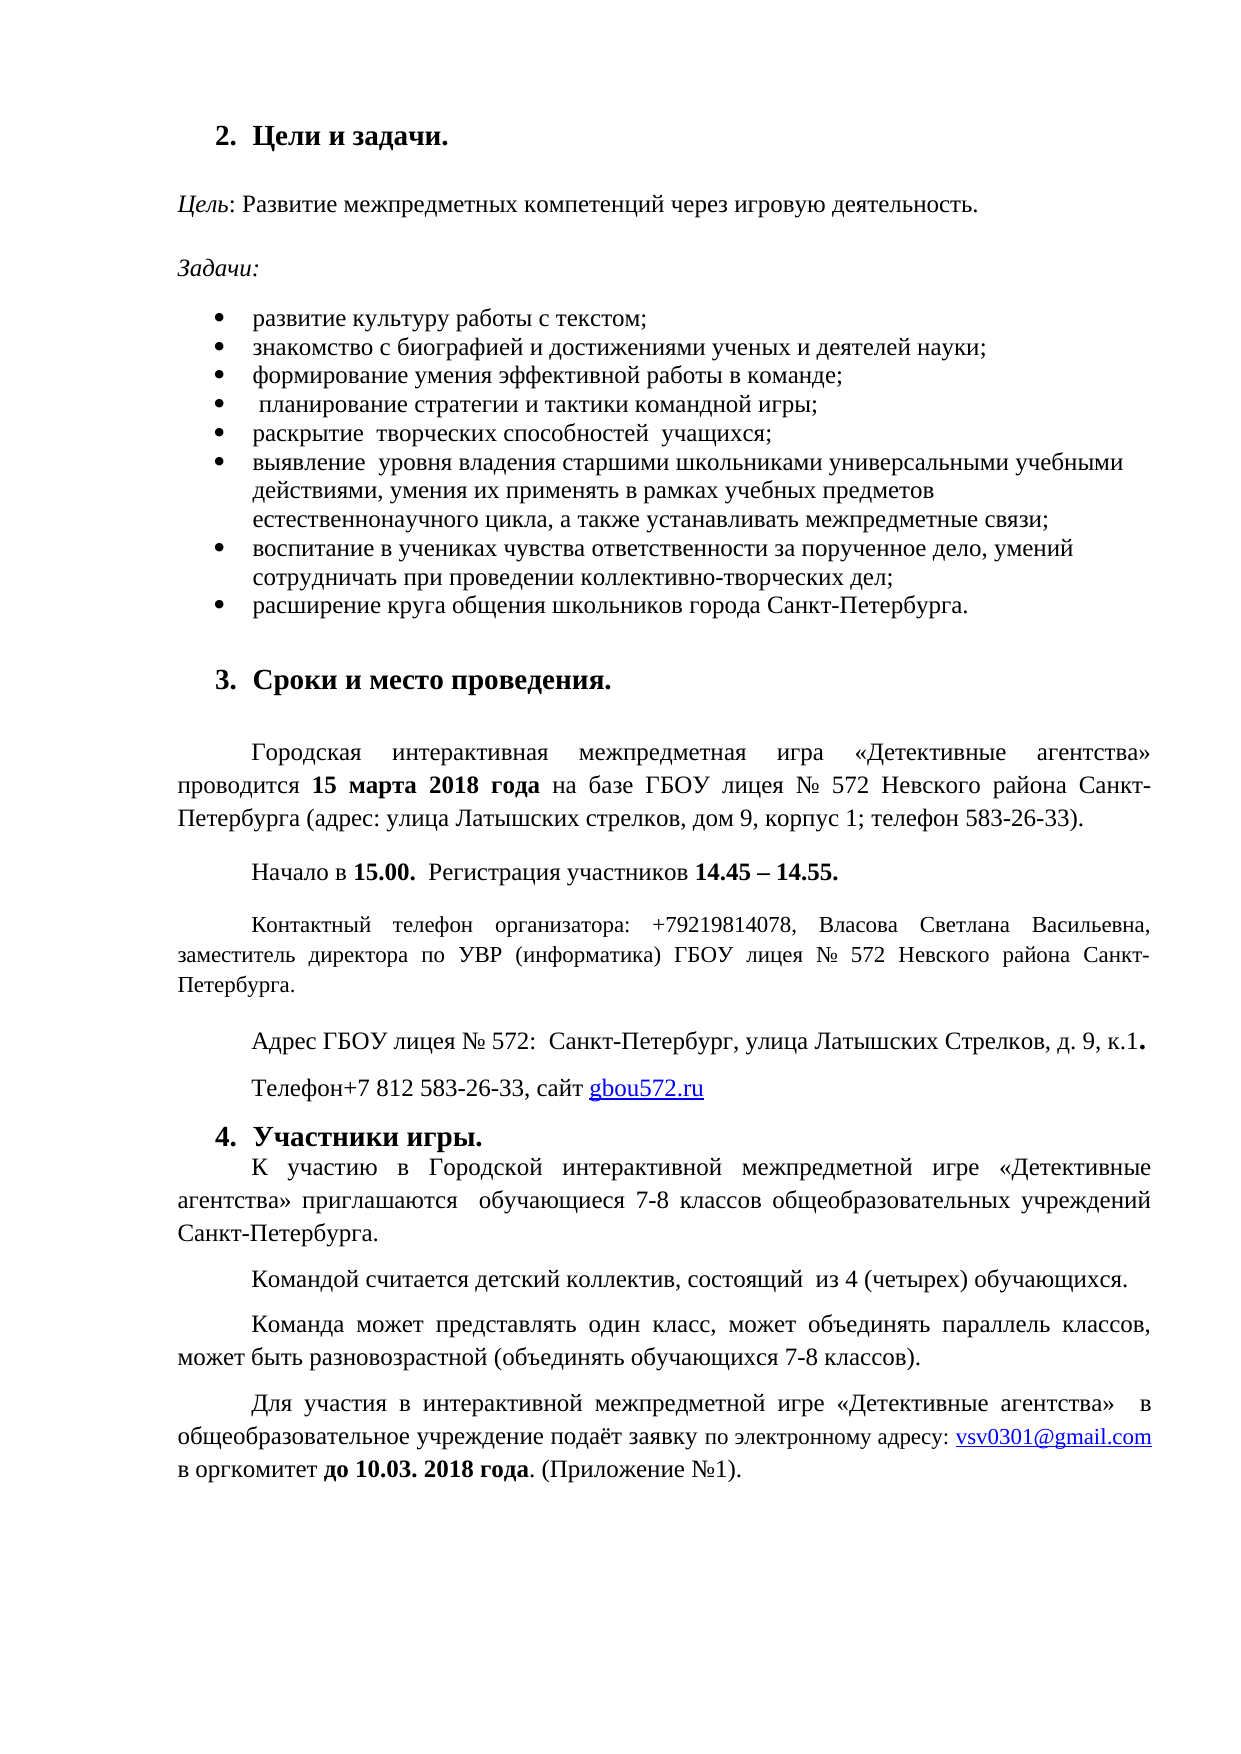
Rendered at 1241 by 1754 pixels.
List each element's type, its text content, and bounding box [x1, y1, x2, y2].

list формирование умения эффективной работы в команде; [215, 360, 1152, 389]
list расширение круга общения школьников города Санкт-Петербурга. [215, 590, 1152, 619]
text Телефон+7 812 583-26-33, сайт gbou572.ru [177, 1073, 1152, 1102]
text Для участия в интерактивной межпредметной игре «Детективные агентства» в общеобразовательное учреждение подаёт заявку по электронному адресу: vsv0301@gmail.com в оргкомитет до 10.03. 2018 года. (Приложение №1). [177, 1388, 1152, 1483]
list Цели и задачи. [215, 118, 1152, 152]
list раскрытие творческих способностей учащихся; [215, 418, 1152, 447]
text Команда может представлять один класс, может объединять параллель классов, может быть разновозрастной (объединять обучающихся 7-8 классов). [177, 1309, 1152, 1371]
text Контактный телефон организатора: +79219814078, Власова Светлана Васильевна, заместитель директора по УВР (информатика) ГБОУ лицея № 572 Невского района Санкт-Петербурга. [177, 911, 1152, 997]
list К участию в Городской интерактивной межпредметной игре «Детективные агентства» приглашаются обучающиеся 7-8 классов общеобразовательных учреждений Санкт-Петербурга. [177, 1152, 1152, 1247]
text Начало в 15.00. Регистрация участников 14.45 – 14.55. [177, 857, 1152, 886]
list Участники игры. [215, 1119, 1152, 1152]
list Сроки и место проведения. [215, 662, 1152, 696]
text Командой считается детский коллектив, состоящий из 4 (четырех) обучающихся. [177, 1264, 1152, 1293]
text Цель: Развитие межпредметных компетенций через игровую деятельность. [177, 189, 1152, 218]
text Адрес ГБОУ лицея № 572: Санкт-Петербург, улица Латышских Стрелков, д. 9, к.1. [177, 1022, 1152, 1056]
list выявление уровня владения старшими школьниками универсальными учебными действиями, умения их применять в рамках учебных предметов естественнонаучного цикла, а также устанавливать межпредметные связи; [215, 447, 1152, 533]
list развитие культуру работы с текстом; [215, 303, 1152, 332]
text Городская интерактивная межпредметная игра «Детективные агентства» проводится 15 марта 2018 года на базе ГБОУ лицея № 572 Невского района Санкт-Петербурга (адрес: улица Латышских стрелков, дом 9, корпус 1; телефон 583-26-33). [177, 737, 1152, 832]
list планирование стратегии и тактики командной игры; [215, 389, 1152, 418]
list знакомство с биографией и достижениями ученых и деятелей науки; [215, 332, 1152, 360]
list воспитание в учениках чувства ответственности за порученное дело, умений сотрудничать при проведении коллективно-творческих дел; [215, 533, 1152, 590]
text Задачи: [177, 253, 1152, 282]
